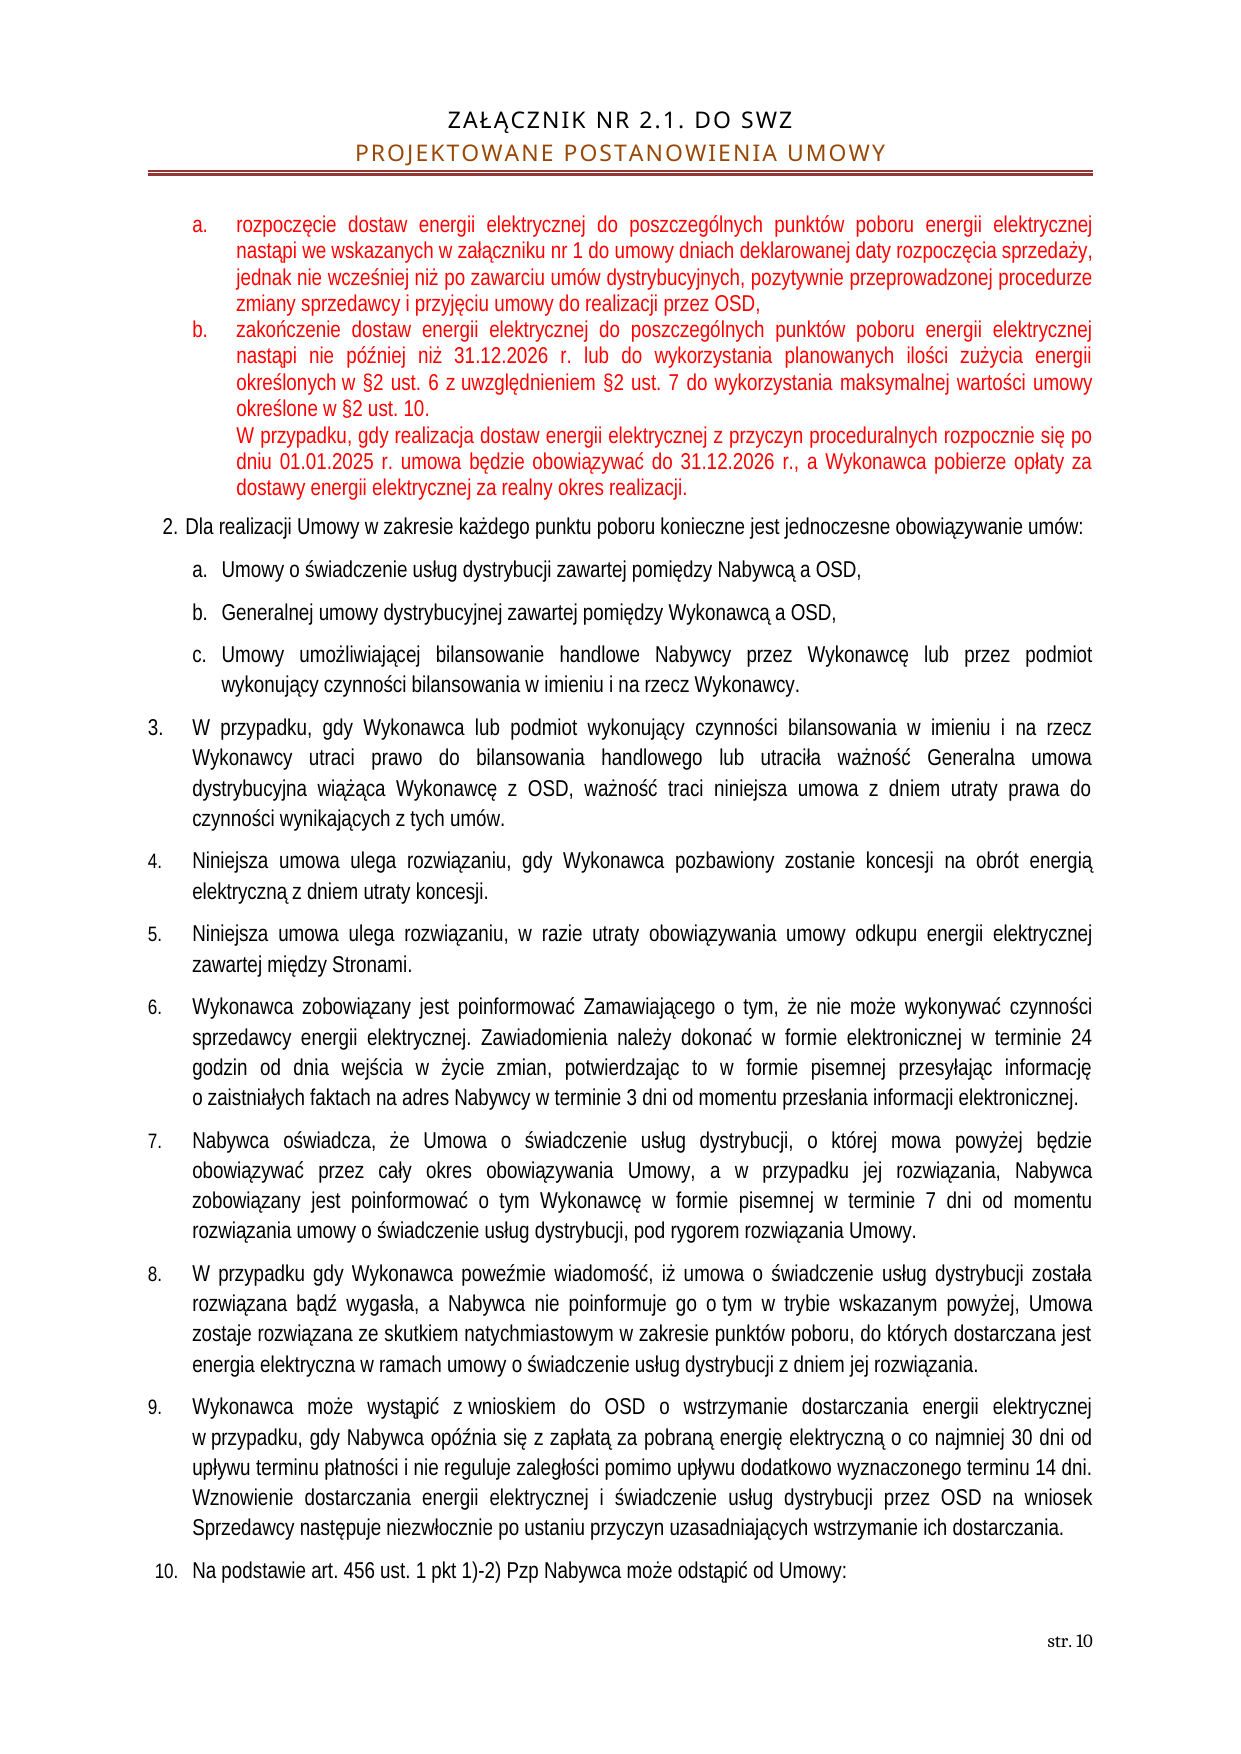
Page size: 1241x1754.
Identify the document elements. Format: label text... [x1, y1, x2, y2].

text 2. Dla realizacji Umowy w zakresie każdego punktu poboru konieczne jest jednoczesne obowiązywanie umów: [162, 513, 1093, 539]
list zakończenie dostaw energii elektrycznej do poszczególnych punktów poboru energii elektrycznej nastąpi nie później niż 31.12.2026 r. lub do wykorzystania planowanych ilości zużycia energii określonych w §2 ust. 6 z uwzględnieniem §2 ust. 7 do wykorzystania maksymalnej wartości umowy określone w §2 ust. 10. [192, 316, 1093, 422]
list Nabywca oświadcza, że Umowa o świadczenie usług dystrybucji, o której mowa powyżej będzie obowiązywać przez cały okres obowiązywania Umowy, a w przypadku jej rozwiązania, Nabywca zobowiązany jest poinformować o tym Wykonawcę w formie pisemnej w terminie 7 dni od momentu rozwiązania umowy o świadczenie usług dystrybucji, pod rygorem rozwiązania Umowy. [148, 1127, 1093, 1244]
list Na podstawie art. 456 ust. 1 pkt 1)-2) Pzp Nabywca może odstąpić od Umowy: [154, 1557, 1093, 1583]
list Wykonawca zobowiązany jest poinformować Zamawiającego o tym, że nie może wykonywać czynności sprzedawcy energii elektrycznej. Zawiadomienia należy dokonać w formie elektronicznej w terminie 24 godzin od dnia wejścia w życie zmian, potwierdzając to w formie pisemnej przesyłając informację o zaistniałych faktach na adres Nabywcy w terminie 3 dni od momentu przesłania informacji elektronicznej. [148, 993, 1093, 1110]
list Umowy umożliwiającej bilansowanie handlowe Nabywcy przez Wykonawcę lub przez podmiot wykonujący czynności bilansowania w imieniu i na rzecz Wykonawcy. [192, 641, 1093, 698]
text W przypadku, gdy realizacja dostaw energii elektrycznej z przyczyn proceduralnych rozpocznie się po dniu 01.01.2025 r. umowa będzie obowiązywać do 31.12.2026 r., a Wykonawca pobierze opłaty za dostawy energii elektrycznej za realny okres realizacji. [236, 422, 1093, 501]
list Niniejsza umowa ulega rozwiązaniu, w razie utraty obowiązywania umowy odkupu energii elektrycznej zawartej między Stronami. [148, 920, 1093, 977]
list Wykonawca może wystąpić z wnioskiem do OSD o wstrzymanie dostarczania energii elektrycznej w przypadku, gdy Nabywca opóźnia się z zapłatą za pobraną energię elektryczną o co najmniej 30 dni od upływu terminu płatności i nie reguluje zaległości pomimo upływu dodatkowo wyznaczonego terminu 14 dni. Wznowienie dostarczania energii elektrycznej i świadczenie usług dystrybucji przez OSD na wniosek Sprzedawcy następuje niezwłocznie po ustaniu przyczyn uzasadniających wstrzymanie ich dostarczania. [148, 1393, 1093, 1541]
list Generalnej umowy dystrybucyjnej zawartej pomiędzy Wykonawcą a OSD, [192, 598, 1093, 625]
text 3. W przypadku, gdy Wykonawca lub podmiot wykonujący czynności bilansowania w imieniu i na rzecz Wykonawcy utraci prawo do bilansowania handlowego lub utraciła ważność Generalna umowa dystrybucyjna wiążąca Wykonawcę z OSD, ważność traci niniejsza umowa z dniem utraty prawa do czynności wynikających z tych umów. [148, 714, 1093, 831]
list Umowy o świadczenie usług dystrybucji zawartej pomiędzy Nabywcą a OSD, [192, 556, 1093, 582]
list W przypadku gdy Wykonawca poweźmie wiadomość, iż umowa o świadczenie usług dystrybucji została rozwiązana bądź wygasła, a Nabywca nie poinformuje go o tym w trybie wskazanym powyżej, Umowa zostaje rozwiązana ze skutkiem natychmiastowym w zakresie punktów poboru, do których dostarczana jest energia elektryczna w ramach umowy o świadczenie usług dystrybucji z dniem jej rozwiązania. [148, 1260, 1093, 1377]
list Niniejsza umowa ulega rozwiązaniu, gdy Wykonawca pozbawiony zostanie koncesji na obrót energią elektryczną z dniem utraty koncesji. [148, 847, 1093, 904]
list rozpoczęcie dostaw energii elektrycznej do poszczególnych punktów poboru energii elektrycznej nastąpi we wskazanych w załączniku nr 1 do umowy dniach deklarowanej daty rozpoczęcia sprzedaży, jednak nie wcześniej niż po zawarciu umów dystrybucyjnych, pozytywnie przeprowadzonej procedurze zmiany sprzedawcy i przyjęciu umowy do realizacji przez OSD, [192, 211, 1093, 316]
